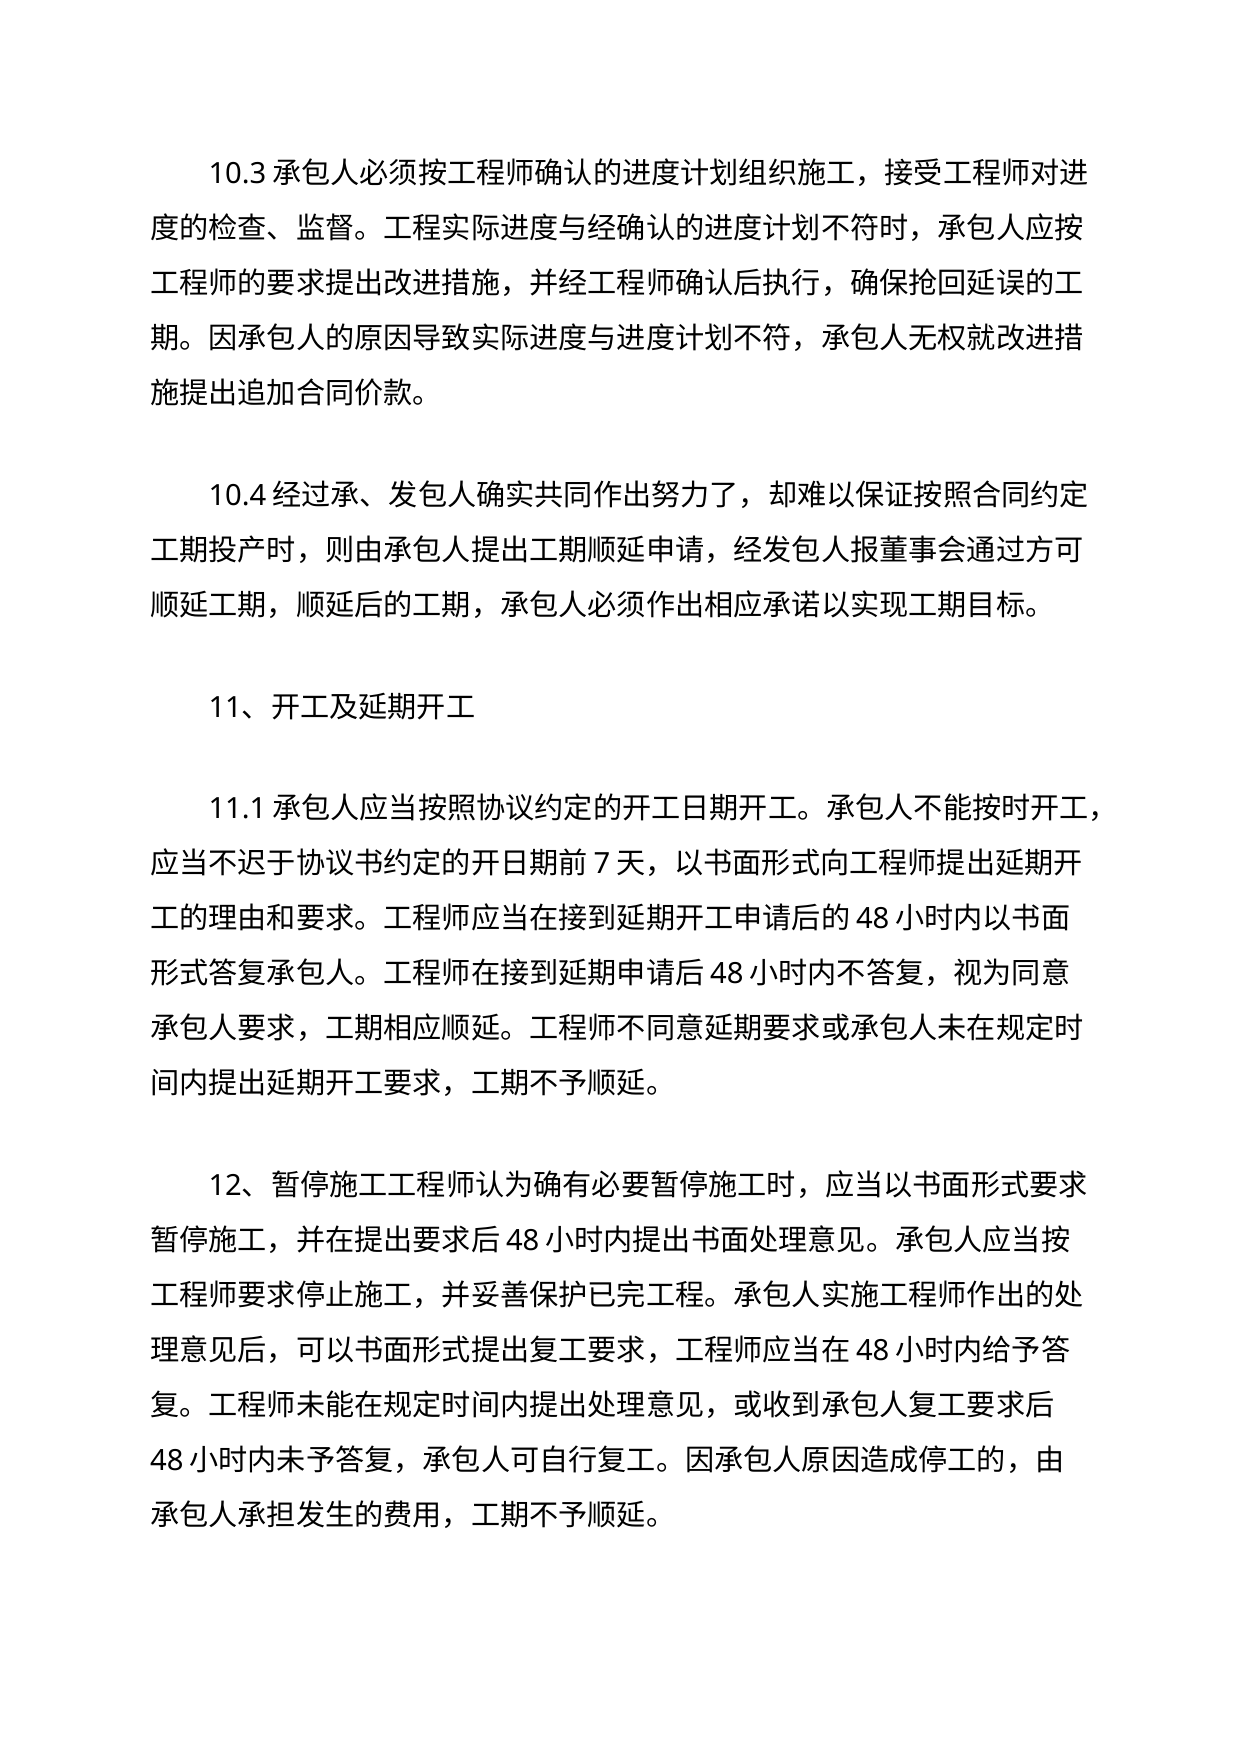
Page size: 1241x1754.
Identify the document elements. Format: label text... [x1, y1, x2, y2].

text 11、开工及延期开工 [150, 683, 1090, 726]
text 10.4经过承、发包人确实共同作出努力了，却难以保证按照合同约定工期投产时，则由承包人提出工期顺延申请，经发包人报董事会通过方可顺延工期，顺延后的工期，承包人必须作出相应承诺以实现工期目标。 [150, 471, 1090, 624]
text 10.3承包人必须按工程师确认的进度计划组织施工，接受工程师对进度的检查、监督。工程实际进度与经确认的进度计划不符时，承包人应按工程师的要求提出改进措施，并经工程师确认后执行，确保抢回延误的工期。因承包人的原因导致实际进度与进度计划不符，承包人无权就改进措施提出追加合同价款。 [150, 150, 1090, 412]
text 11.1承包人应当按照协议约定的开工日期开工。承包人不能按时开工，应当不迟于协议书约定的开日期前7天，以书面形式向工程师提出延期开工的理由和要求。工程师应当在接到延期开工申请后的48小时内以书面形式答复承包人。工程师在接到延期申请后48小时内不答复，视为同意承包人要求，工期相应顺延。工程师不同意延期要求或承包人未在规定时间内提出延期开工要求，工期不予顺延。 [150, 785, 1090, 1102]
text 12、暂停施工工程师认为确有必要暂停施工时，应当以书面形式要求暂停施工，并在提出要求后48小时内提出书面处理意见。承包人应当按工程师要求停止施工，并妥善保护已完工程。承包人实施工程师作出的处理意见后，可以书面形式提出复工要求，工程师应当在48小时内给予答复。工程师未能在规定时间内提出处理意见，或收到承包人复工要求后48小时内未予答复，承包人可自行复工。因承包人原因造成停工的，由承包人承担发生的费用，工期不予顺延。 [150, 1162, 1090, 1534]
